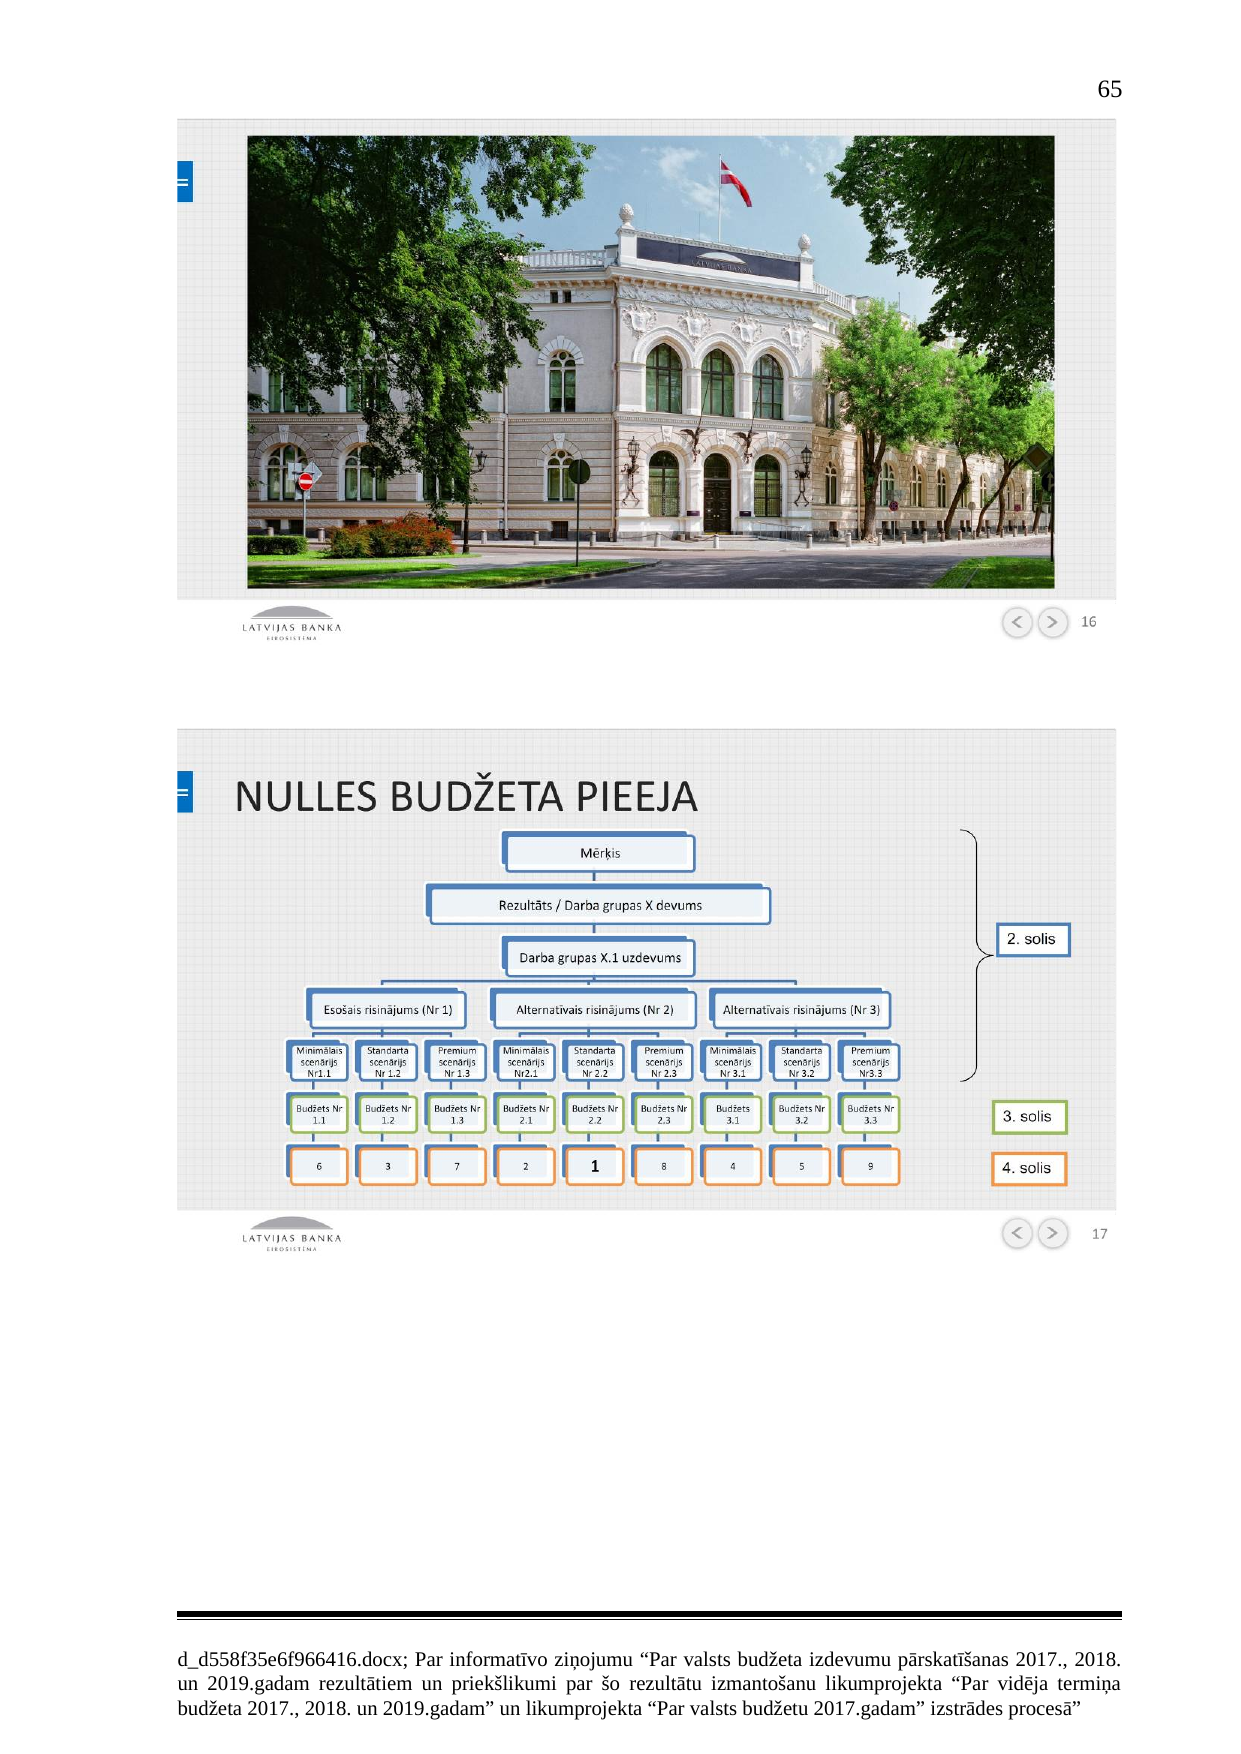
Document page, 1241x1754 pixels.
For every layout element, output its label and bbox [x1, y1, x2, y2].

picture [177, 118, 1117, 645]
picture [177, 728, 1117, 1256]
